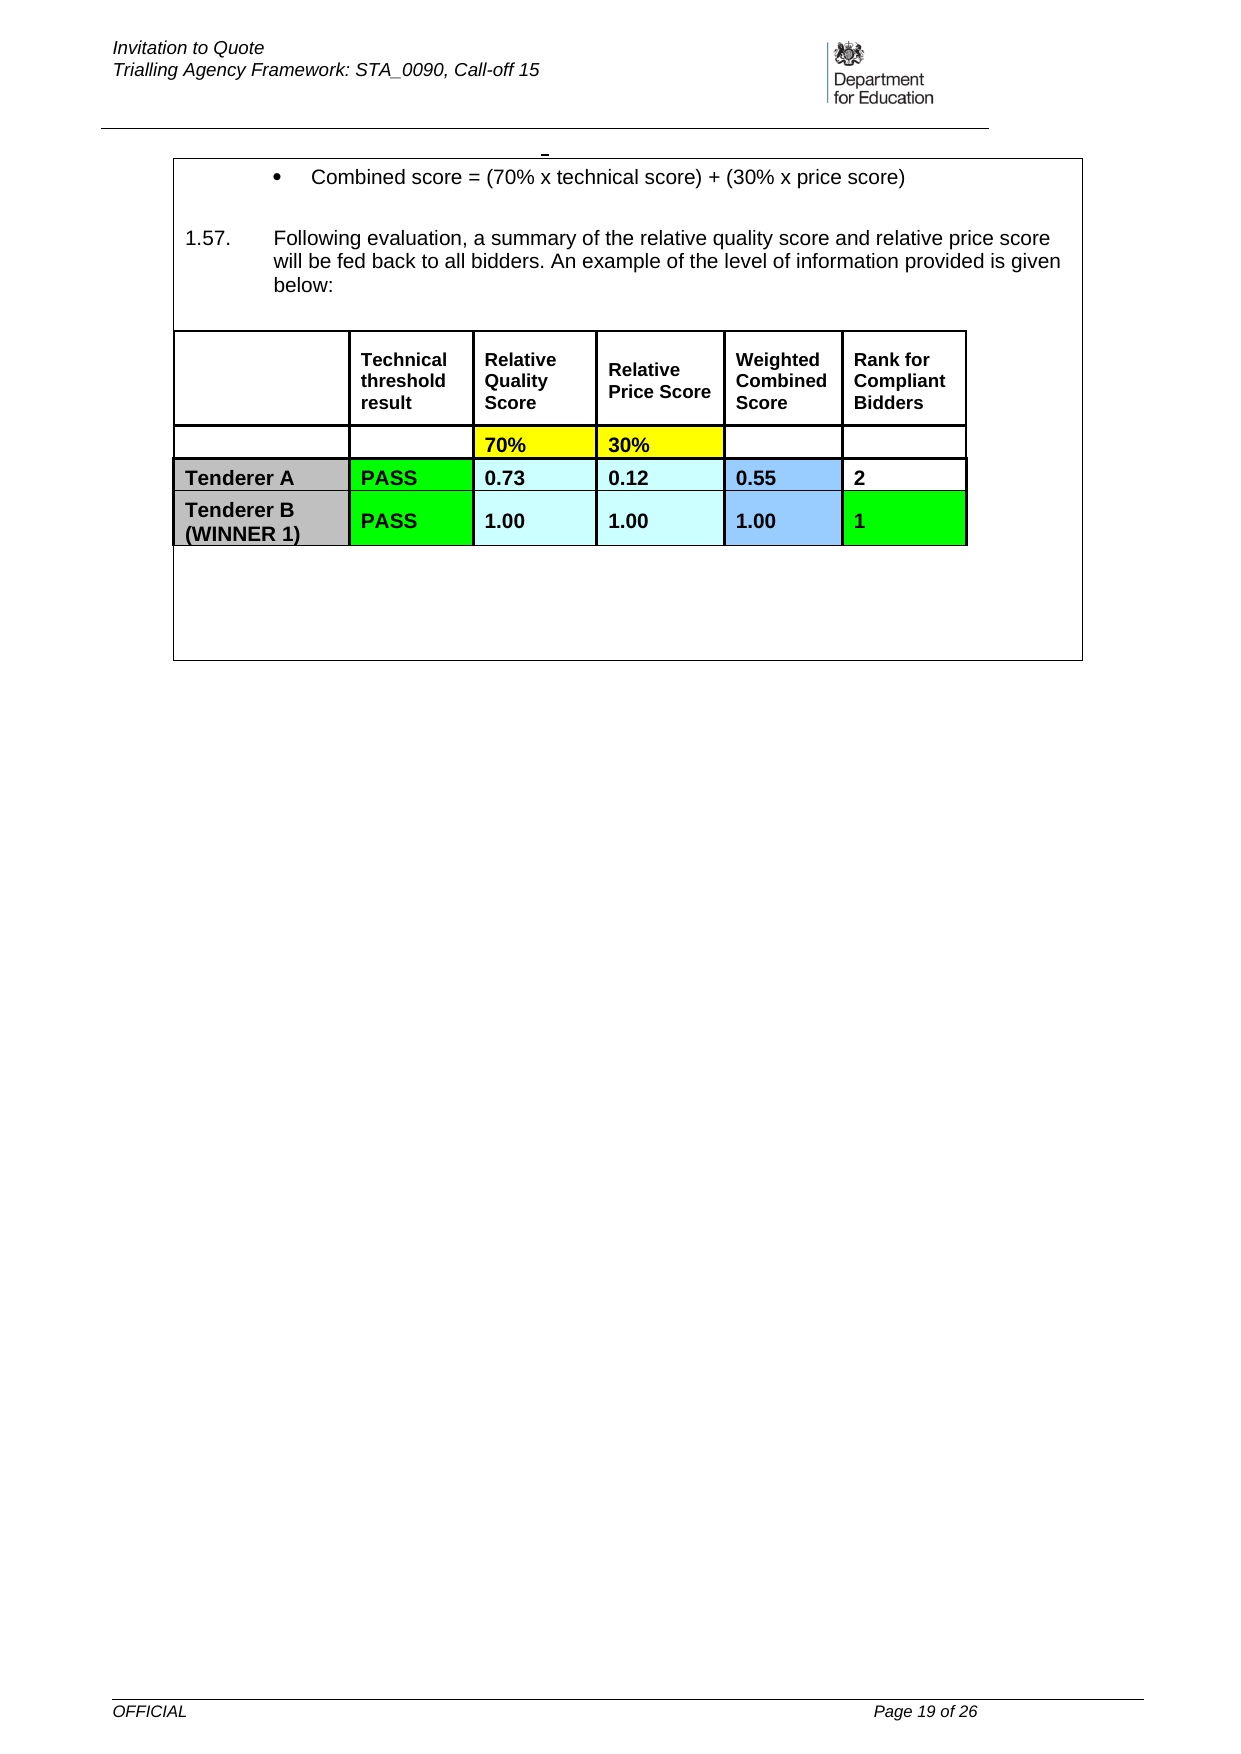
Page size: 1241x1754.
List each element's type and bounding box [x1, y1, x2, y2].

table_cell [174, 159, 1082, 660]
